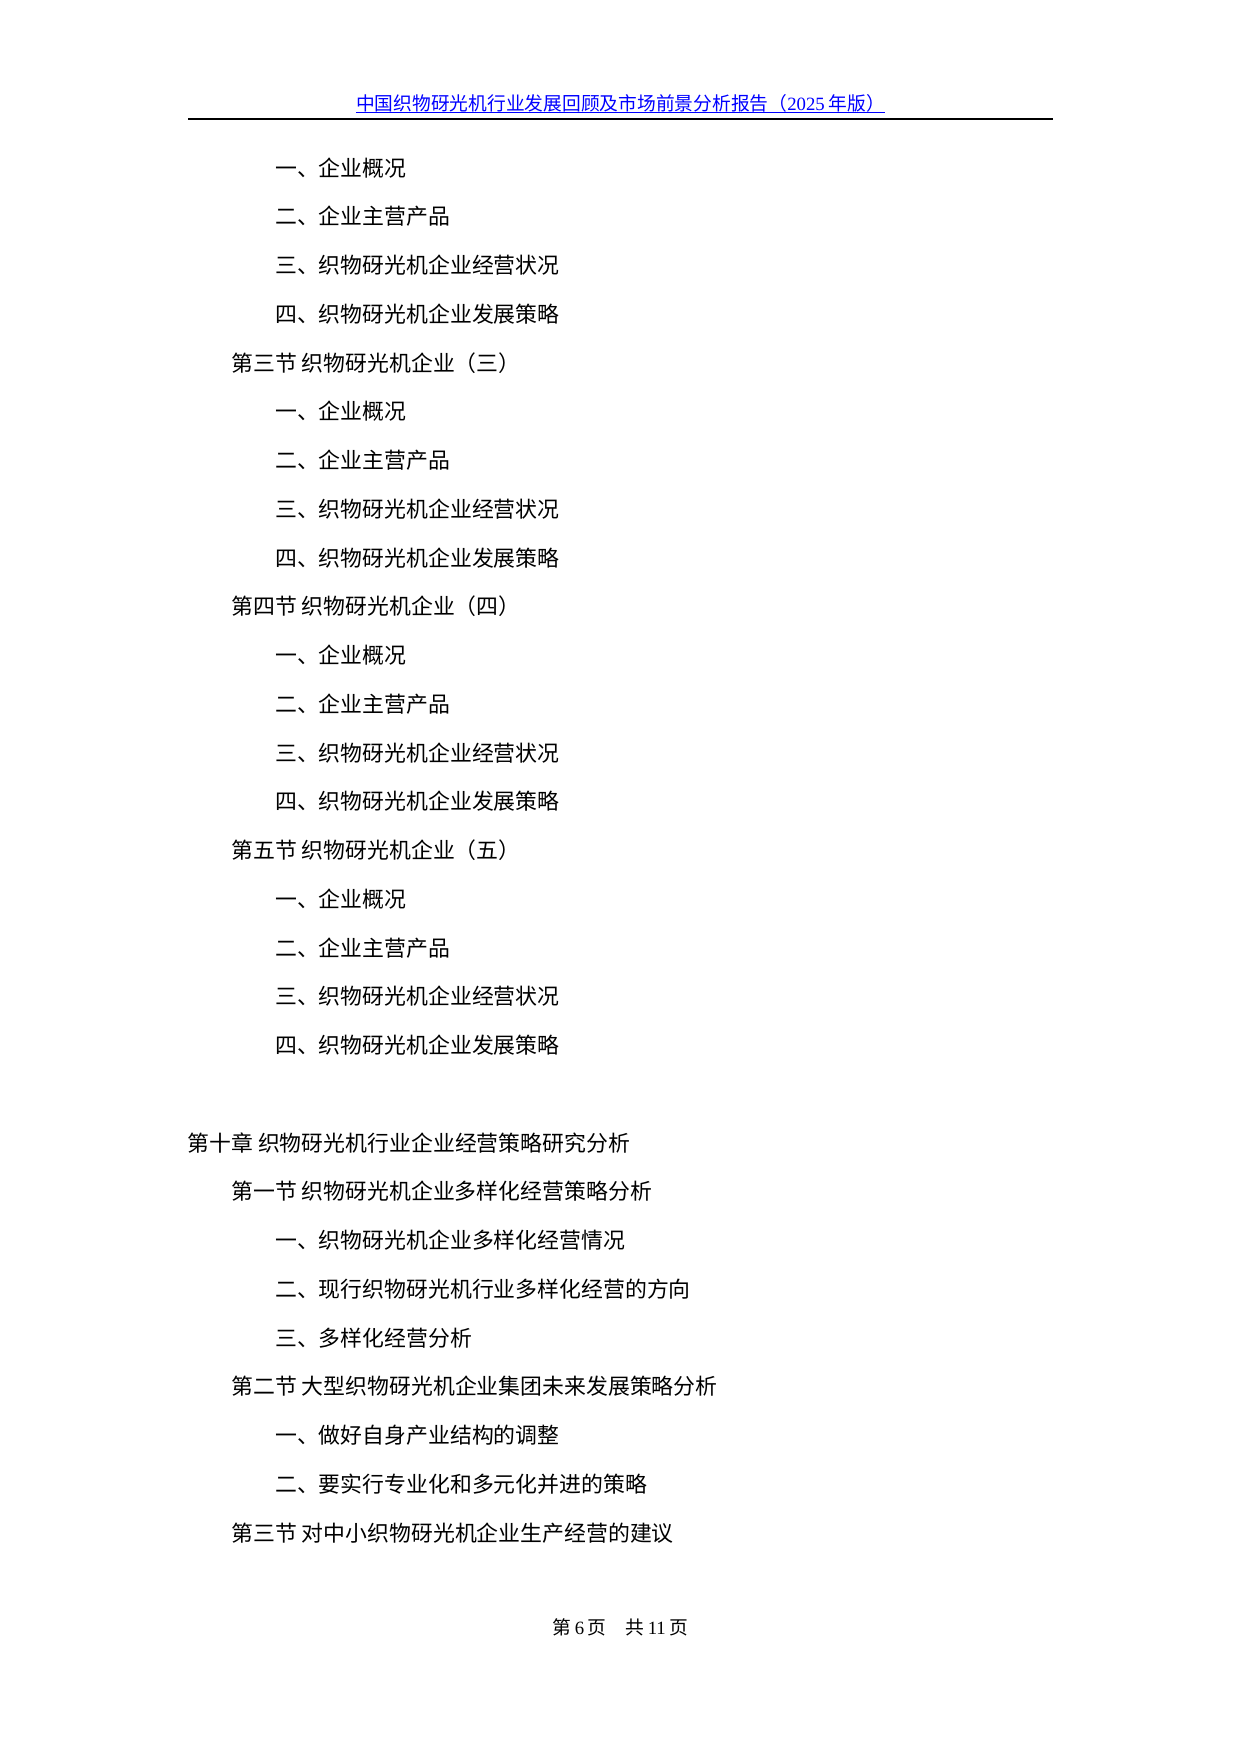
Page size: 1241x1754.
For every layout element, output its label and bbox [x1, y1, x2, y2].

text [187, 150, 1053, 1548]
